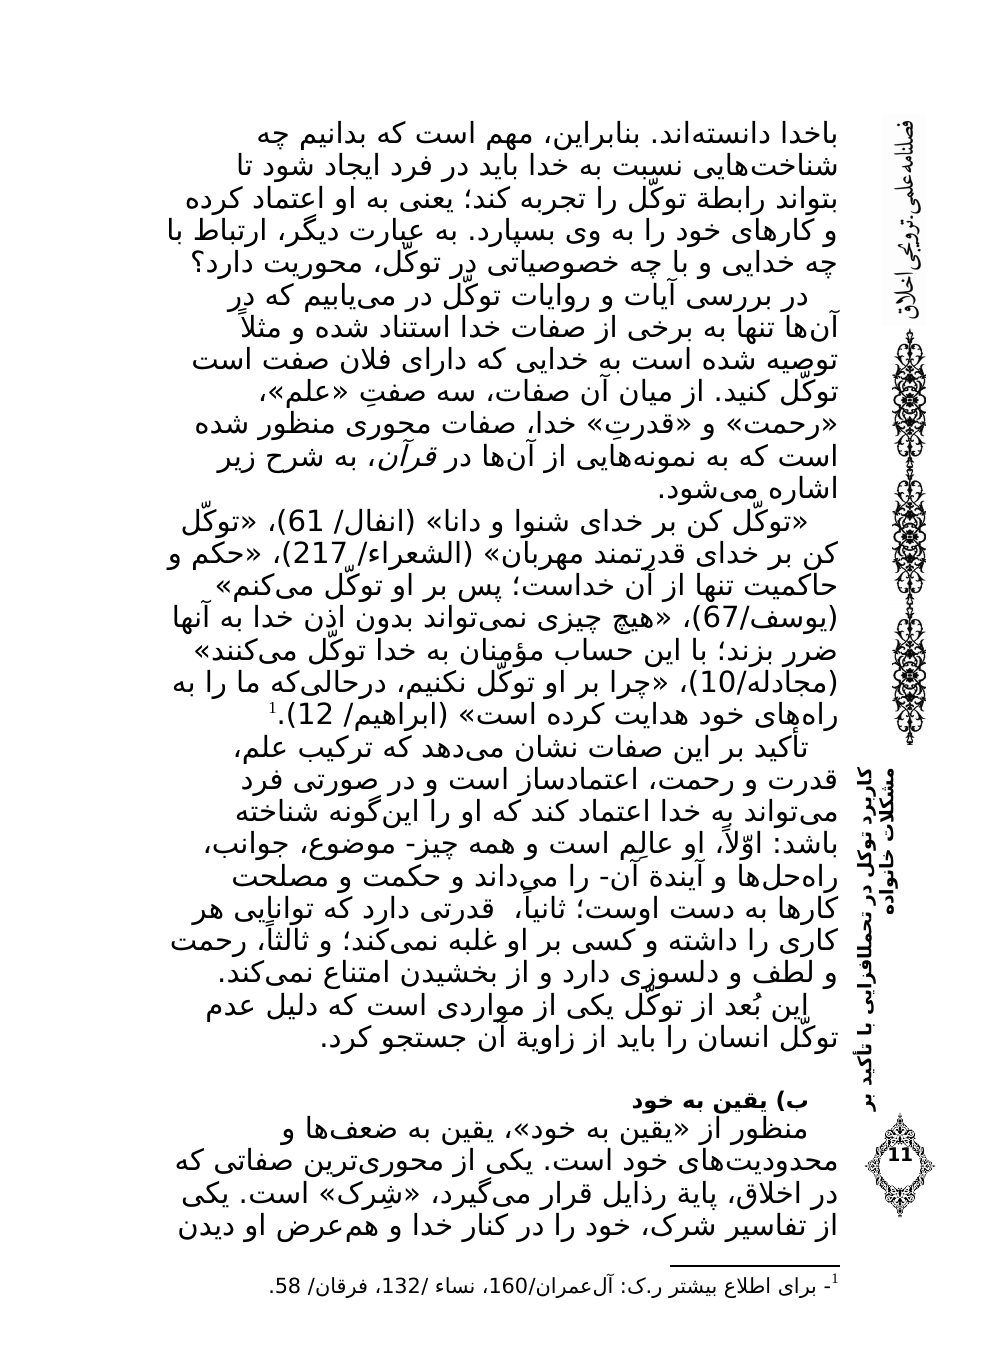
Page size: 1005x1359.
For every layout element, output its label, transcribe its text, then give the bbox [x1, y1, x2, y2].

text در بررسی آیات و روایات توکّل در می‌یابیم که در آن‌ها تنها به برخی از صفات خدا استناد شده و مثلاً توصیه شده است به خدایی که دارای فلان صفت است توکّل کنید. از میان آن صفات، سه صفتِ «علم»، «رحمت» و «قدرتِ» خدا، صفات محوری منظور شده است که به نمونه‌هایی از آن‌ها در قرآن، به شرح زیر اشاره می‌شود. [165, 279, 839, 505]
text این بُعد از توکّل یکی از مواردی است که دلیل عدم توکّل انسان را باید از زاویة آن جستجو کرد. [165, 990, 839, 1054]
picture [864, 1111, 936, 1218]
text ب) یقین به خود [165, 1088, 839, 1113]
picture [881, 113, 926, 745]
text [165, 118, 839, 279]
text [165, 1113, 839, 1242]
text تأکید بر این صفات نشان می‌دهد که ترکیب علم، قدرت و رحمت، اعتمادساز است و در صورتی فرد می‌تواند به خدا اعتماد کند که او را این‌گونه شناخته باشد: اوّلاً، او عالِم است و همه چیز- موضوع، جوانب، راه‌حل‌ها و آیندة آن- را می‌داند و حکمت و مصلحت کارها به دست اوست؛ ثانیاً، قدرتی دارد که توانایی هر کاری را داشته و کسی بر او غلبه نمی‌کند؛ و ثالثاً، رحمت و لطف و دلسوزی دارد و از بخشیدن امتناع نمی‌کند. [165, 732, 839, 990]
text «توکّل کن بر خدای شنوا و دانا» (انفال/ 61)، «توکّل کن بر خدای قدرتمند مهربان» (الشعراء/ 217)، «حکم و حاکمیت تنها از آن خداست؛ پس بر او توکّل می‌کنم» (یوسف/67)، «هیچ چیزی نمی‌تواند بدون اذن خدا به آنها ضرر بزند؛ با این حساب مؤمنان به خدا توکّل می‌کنند» (مجادله/10)، «چرا بر او توکّل نکنیم، درحالی‌که ما را به راه‌های خود هدایت کرده است» (ابراهیم/ 12). [165, 505, 839, 732]
